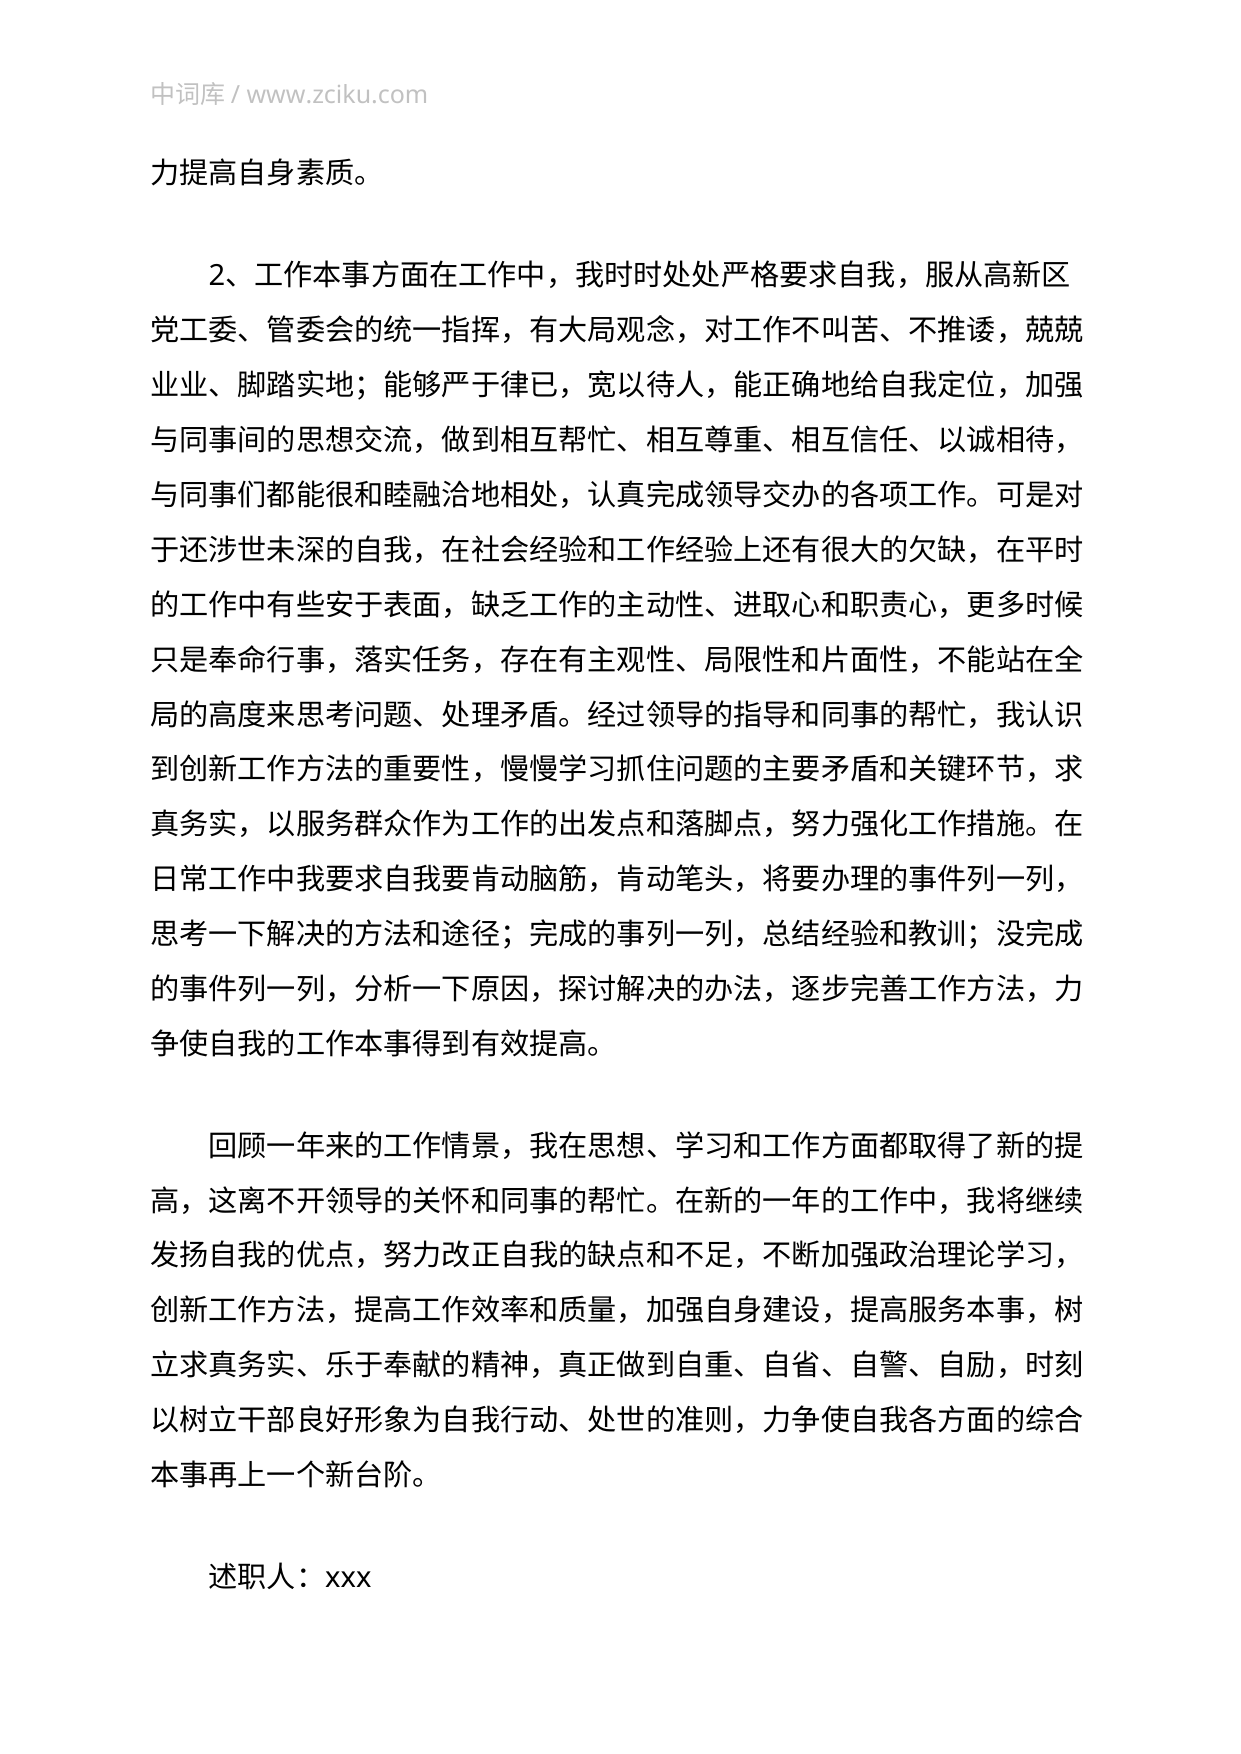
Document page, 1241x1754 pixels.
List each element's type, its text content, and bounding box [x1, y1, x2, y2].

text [150, 150, 1090, 192]
text 述职人：xxx [150, 1553, 1090, 1596]
text 2、工作本事方面在工作中，我时时处处严格要求自我，服从高新区党工委、管委会的统一指挥，有大局观念，对工作不叫苦、不推诿，兢兢业业、脚踏实地；能够严于律已，宽以待人，能正确地给自我定位，加强与同事间的思想交流，做到相互帮忙、相互尊重、相互信任、以诚相待，与同事们都能很和睦融洽地相处，认真完成领导交办的各项工作。可是对于还涉世未深的自我，在社会经验和工作经验上还有很大的欠缺，在平时的工作中有些安于表面，缺乏工作的主动性、进取心和职责心，更多时候只是奉命行事，落实任务，存在有主观性、局限性和片面性，不能站在全局的高度来思考问题、处理矛盾。经过领导的指导和同事的帮忙，我认识到创新工作方法的重要性，慢慢学习抓住问题的主要矛盾和关键环节，求真务实，以服务群众作为工作的出发点和落脚点，努力强化工作措施。在日常工作中我要求自我要肯动脑筋，肯动笔头，将要办理的事件列一列，思考一下解决的方法和途径；完成的事列一列，总结经验和教训；没完成的事件列一列，分析一下原因，探讨解决的办法，逐步完善工作方法，力争使自我的工作本事得到有效提高。 [150, 252, 1090, 1063]
text 回顾一年来的工作情景，我在思想、学习和工作方面都取得了新的提高，这离不开领导的关怀和同事的帮忙。在新的一年的工作中，我将继续发扬自我的优点，努力改正自我的缺点和不足，不断加强政治理论学习，创新工作方法，提高工作效率和质量，加强自身建设，提高服务本事，树立求真务实、乐于奉献的精神，真正做到自重、自省、自警、自励，时刻以树立干部良好形象为自我行动、处世的准则，力争使自我各方面的综合本事再上一个新台阶。 [150, 1122, 1090, 1494]
